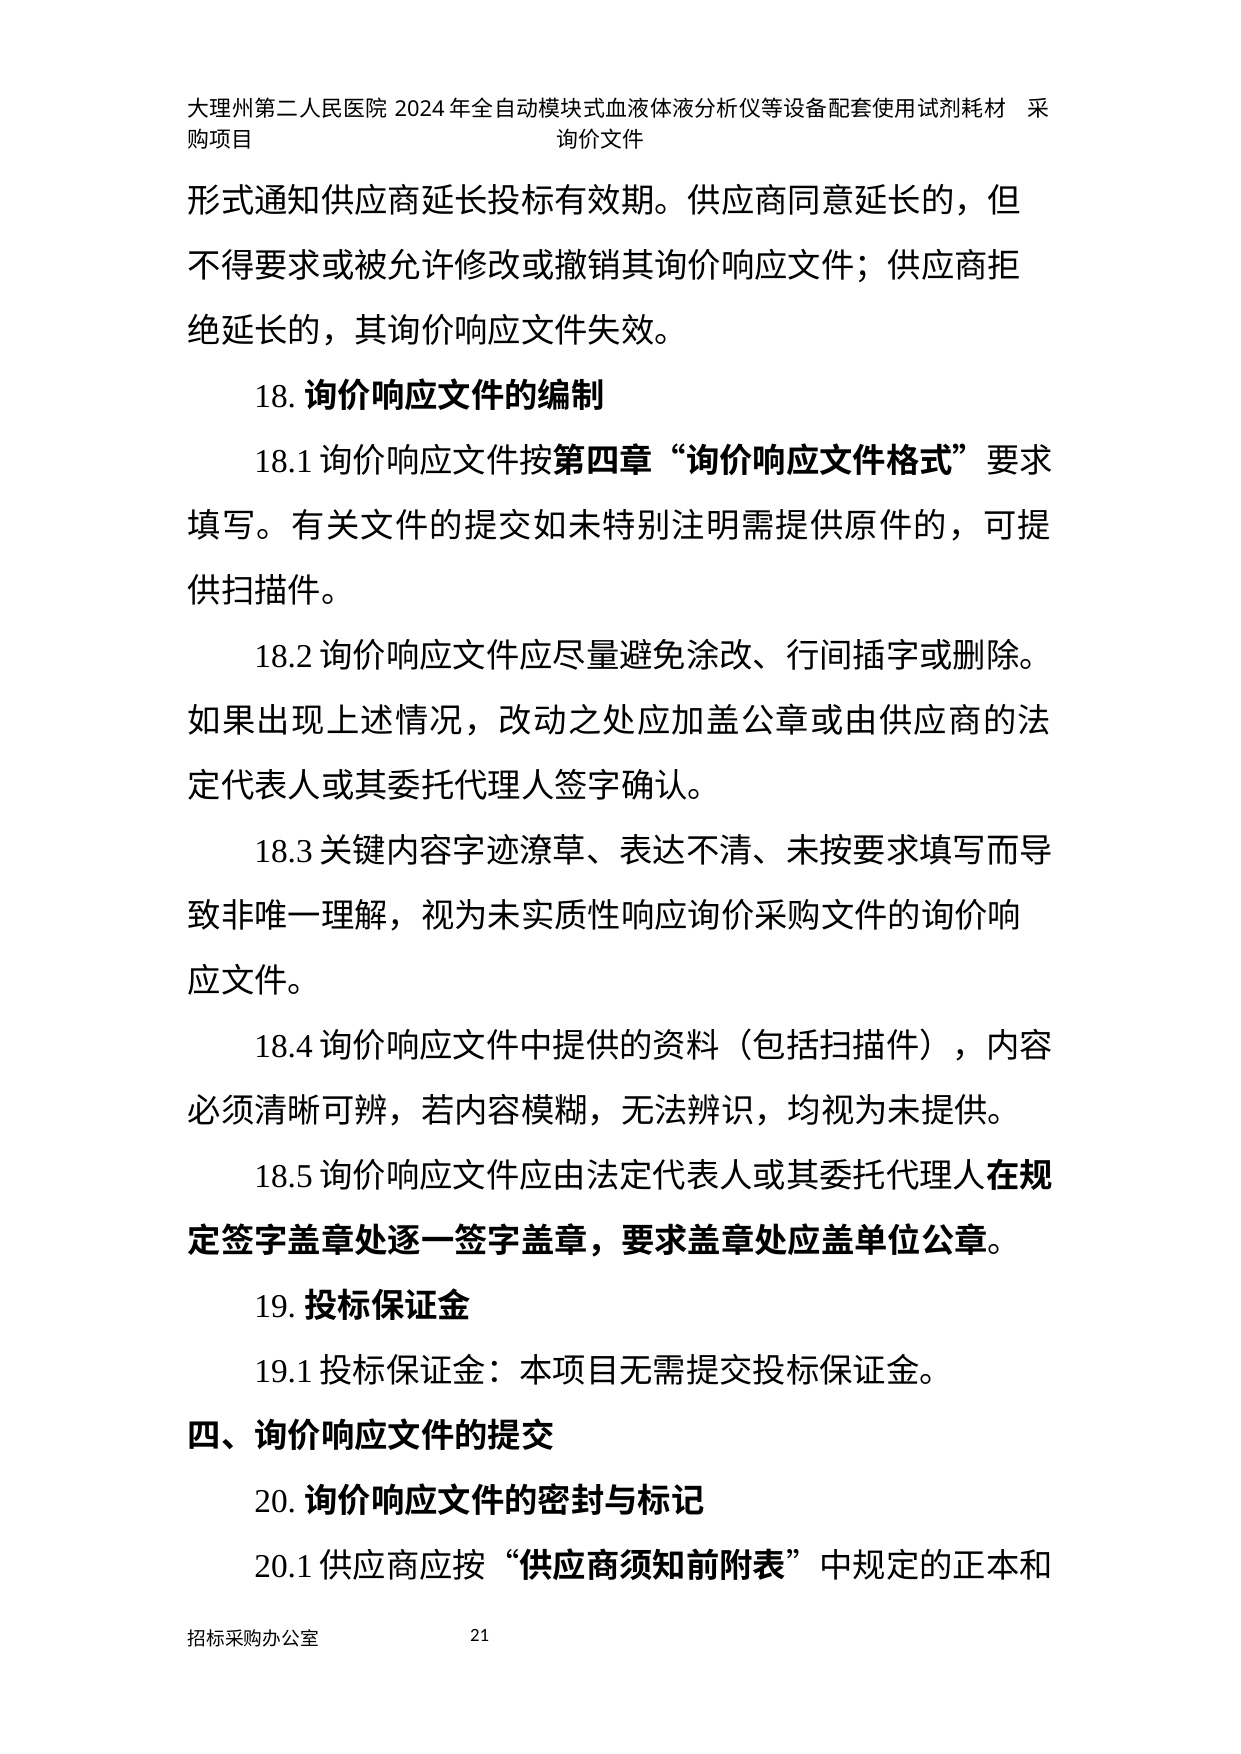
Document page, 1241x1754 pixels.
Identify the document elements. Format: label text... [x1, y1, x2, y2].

text 19.1投标保证金：本项目无需提交投标保证金。 [187, 1335, 1053, 1400]
text 18.2询价响应文件应尽量避免涂改、行间插字或删除。如果出现上述情况，改动之处应加盖公章或由供应商的法定代表人或其委托代理人签字确认。 [187, 620, 1053, 815]
text 19. 投标保证金 [187, 1270, 1053, 1335]
subtitle 四、询价响应文件的提交 [187, 1400, 1053, 1465]
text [187, 1530, 1053, 1595]
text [187, 165, 1053, 360]
text 18.4询价响应文件中提供的资料（包括扫描件），内容必须清晰可辨，若内容模糊，无法辨识，均视为未提供。 [187, 1010, 1053, 1140]
text 18.1询价响应文件按第四章“询价响应文件格式”要求填写。有关文件的提交如未特别注明需提供原件的，可提供扫描件。 [187, 425, 1053, 620]
text 18. 询价响应文件的编制 [187, 360, 1053, 425]
text 20. 询价响应文件的密封与标记 [187, 1465, 1053, 1530]
text 18.3关键内容字迹潦草、表达不清、未按要求填写而导致非唯一理解，视为未实质性响应询价采购文件的询价响应文件。 [187, 815, 1053, 1010]
text 18.5询价响应文件应由法定代表人或其委托代理人在规定签字盖章处逐一签字盖章，要求盖章处应盖单位公章。 [187, 1140, 1053, 1270]
